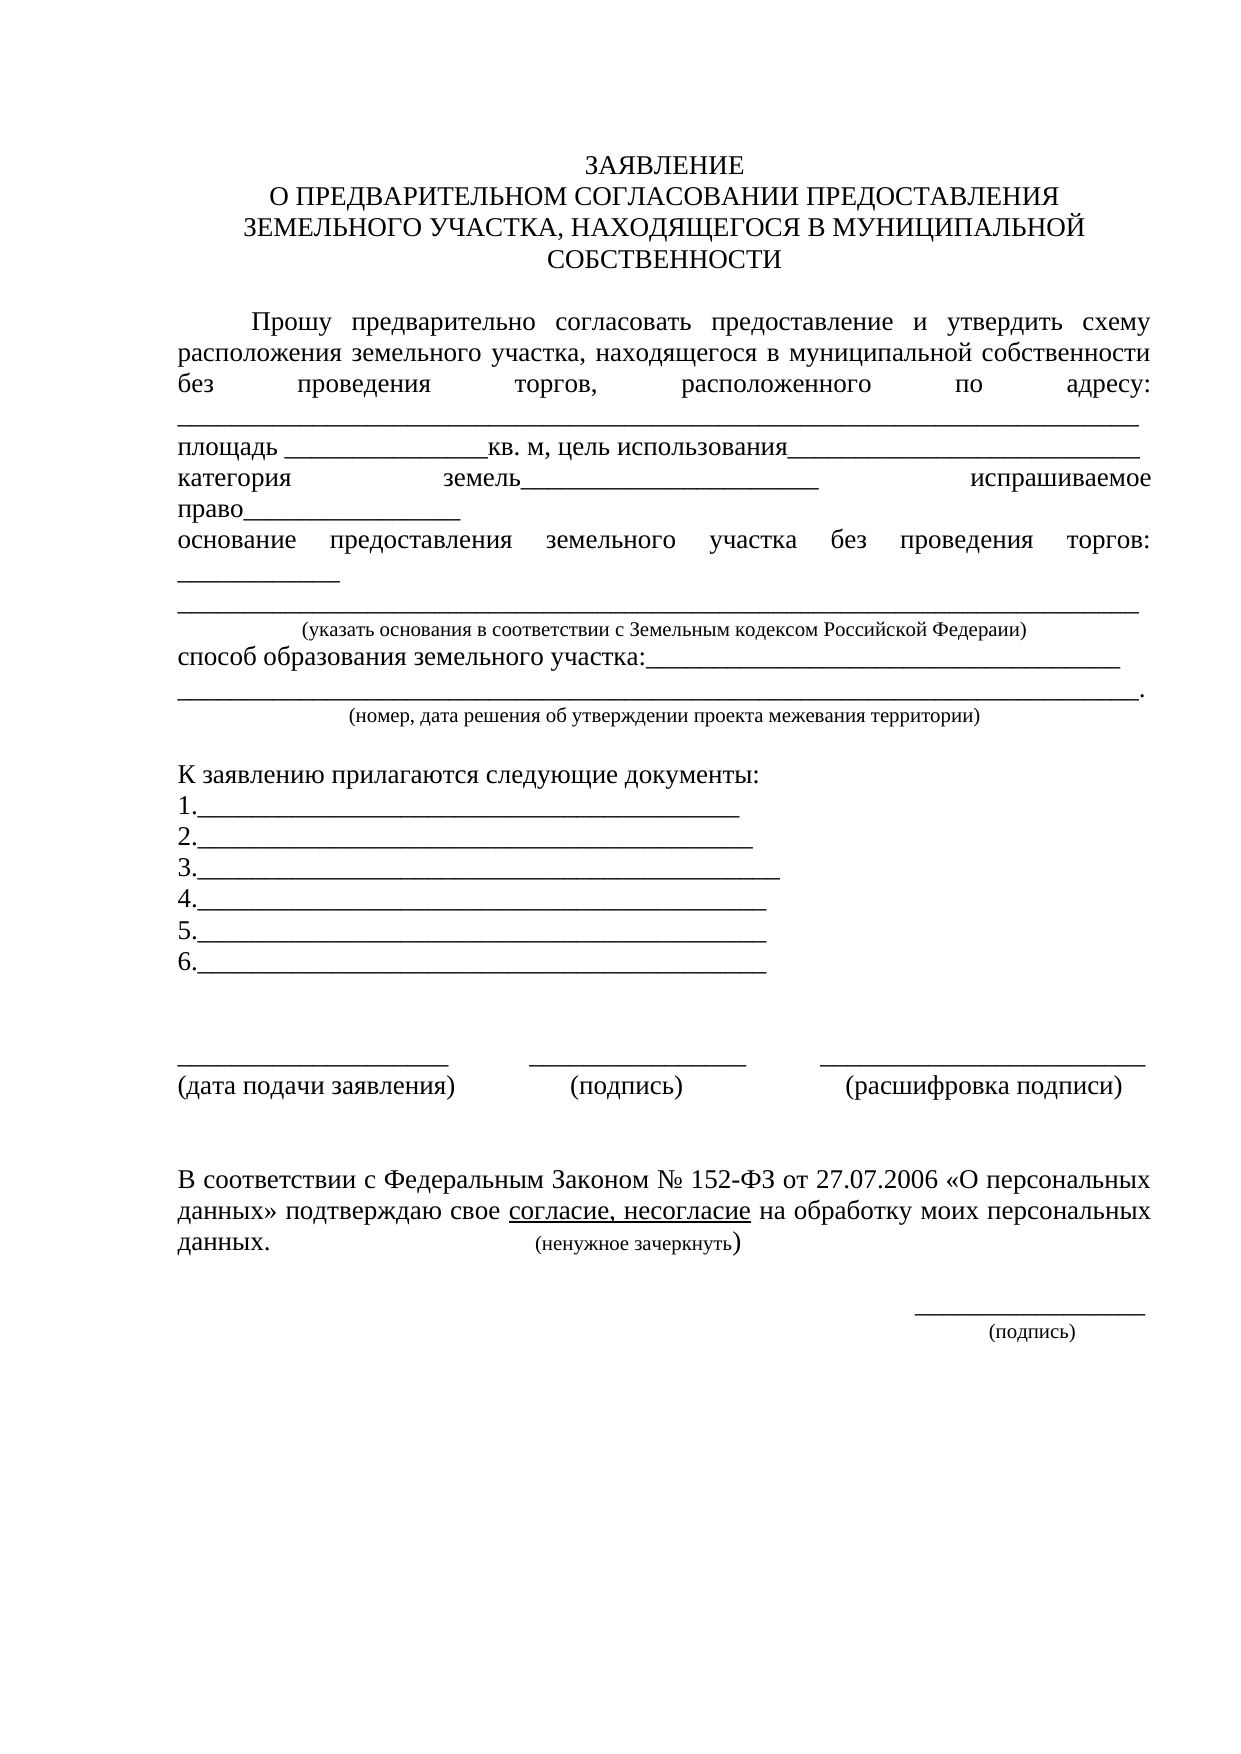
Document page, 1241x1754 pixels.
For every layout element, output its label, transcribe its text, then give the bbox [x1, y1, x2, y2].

text О ПРЕДВАРИТЕЛЬНОМ СОГЛАСОВАНИИ ПРЕДОСТАВЛЕНИЯ [177, 180, 1152, 212]
text основание предоставления земельного участка без проведения торгов: ____________ [177, 523, 1152, 585]
text категория земель______________________ испрашиваемое право________________ [177, 461, 1152, 523]
text (указать основания в соответствии с Земельным кодексом Российской Федераии) [177, 616, 1152, 641]
text 2._________________________________________ [177, 820, 1152, 851]
text Прошу предварительно согласовать предоставление и утвердить схему расположения земельного участка, находящегося в муниципальной собственности без проведения торгов, расположенного по адресу: _______________________________________________________________________ [177, 305, 1152, 429]
text способ образования земельного участка:___________________________________ [177, 641, 1152, 672]
text _______________________________________________________________________ [177, 585, 1152, 616]
text _______________________________________________________________________. [177, 672, 1152, 703]
text 6.__________________________________________ [177, 945, 1152, 976]
text (номер, дата решения об утверждении проекта межевания территории) [177, 703, 1152, 727]
text (подпись) [915, 1319, 1152, 1343]
text ЗЕМЕЛЬНОГО УЧАСТКА, НАХОДЯЩЕГОСЯ В МУНИЦИПАЛЬНОЙ СОБСТВЕННОСТИ [177, 212, 1152, 274]
text 1.________________________________________ [177, 789, 1152, 820]
text _________________ [841, 1287, 1152, 1319]
text площадь _______________кв. м, цель использования__________________________ [177, 429, 1152, 461]
text К заявлению прилагаются следующие документы: [177, 758, 1152, 789]
text В соответствии с Федеральным Законом № 152-ФЗ от 27.07.2006 «О персональных данных» подтверждаю свое согласие, несогласие на обработку моих персональных данных. (ненужное зачеркнуть) [177, 1163, 1152, 1256]
text ____________________ ________________ ________________________ [177, 1038, 1152, 1069]
text 3.___________________________________________ [177, 851, 1152, 883]
text (дата подачи заявления) (подпись) (расшифровка подписи) [177, 1069, 1152, 1101]
text ЗАЯВЛЕНИЕ [177, 149, 1152, 180]
text 5.__________________________________________ [177, 914, 1152, 945]
text 4.__________________________________________ [177, 883, 1152, 914]
